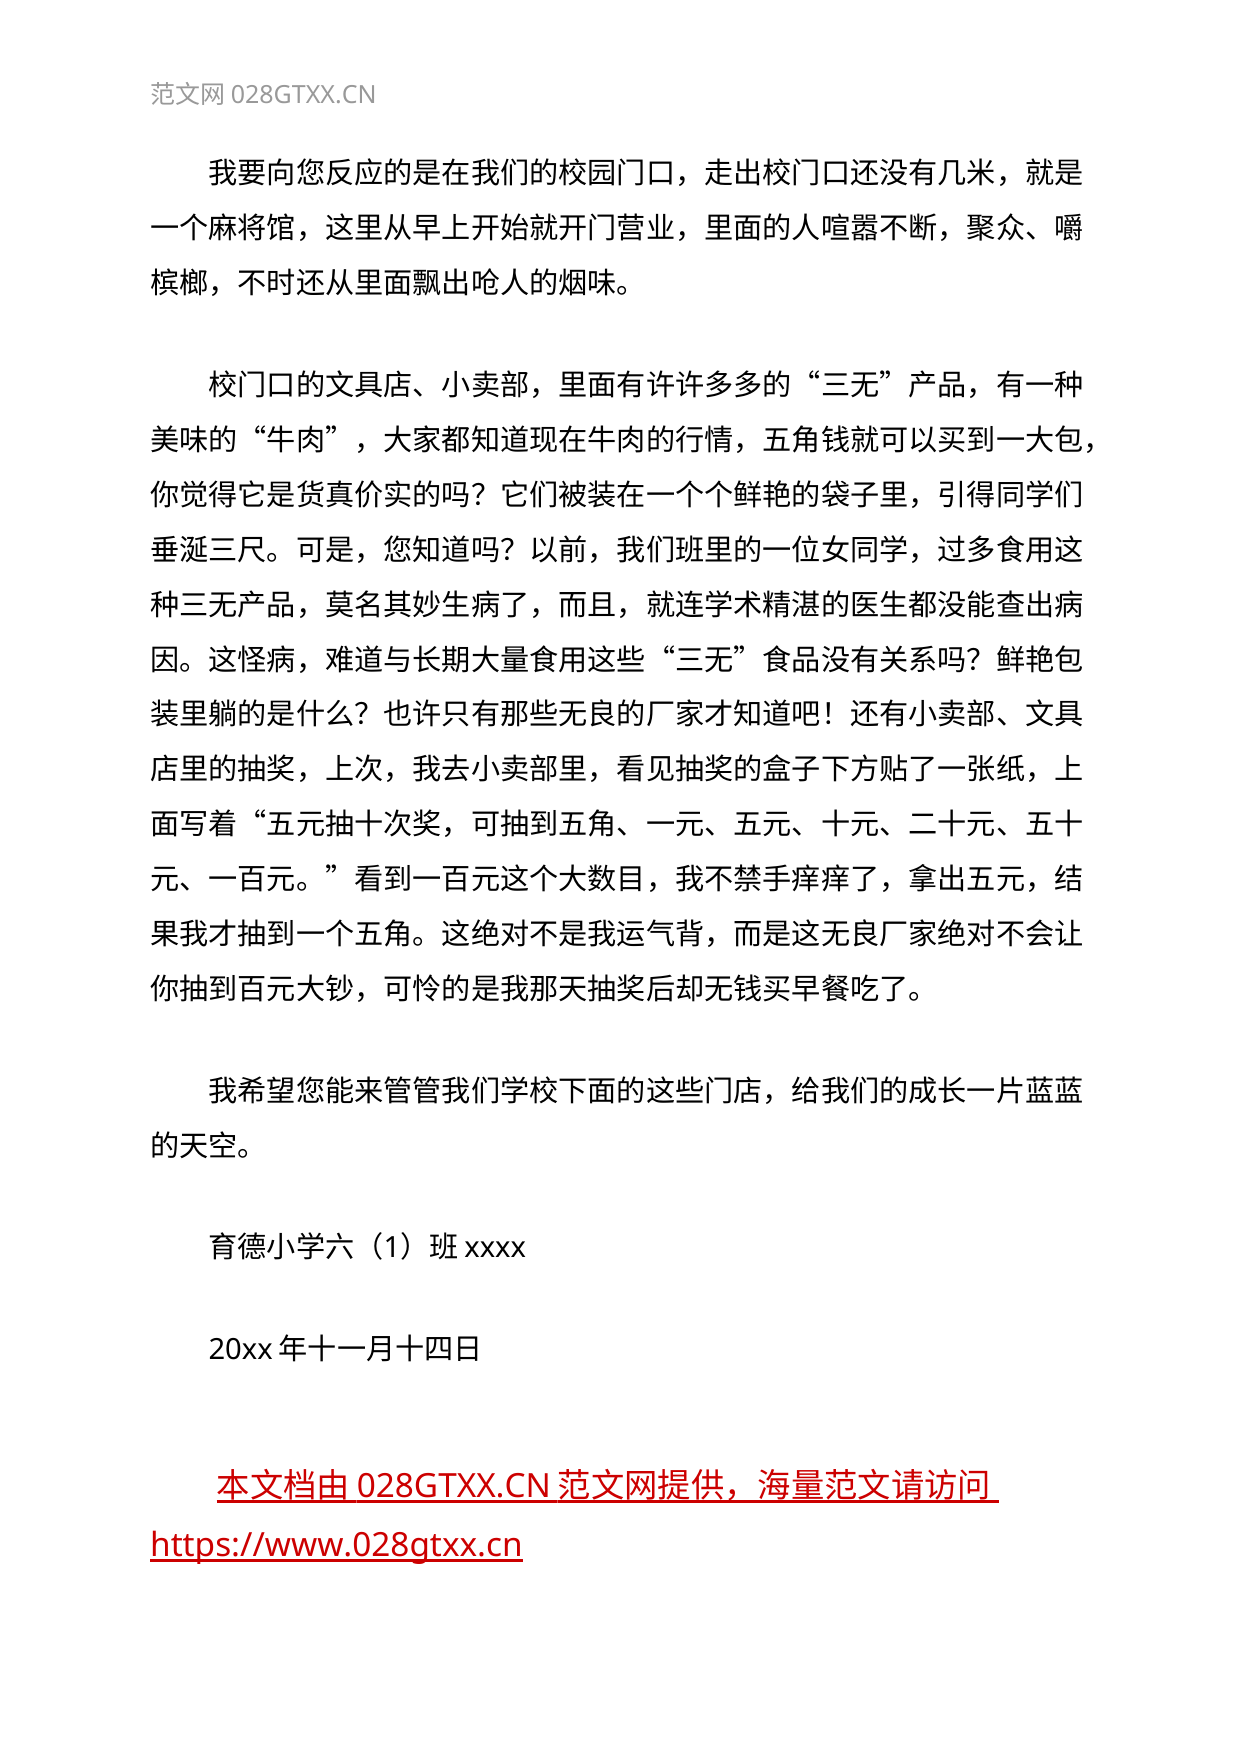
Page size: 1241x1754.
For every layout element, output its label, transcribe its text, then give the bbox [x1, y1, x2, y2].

text 本文档由028GTXX.CN范文网提供，海量范文请访问 https://www.028gtxx.cn [150, 1459, 1090, 1566]
text 育德小学六（1）班xxxx [150, 1224, 1090, 1266]
text 我希望您能来管管我们学校下面的这些门店，给我们的成长一片蓝蓝的天空。 [150, 1067, 1090, 1164]
text 校门口的文具店、小卖部，里面有许许多多的“三无”产品，有一种美味的“牛肉”，大家都知道现在牛肉的行情，五角钱就可以买到一大包，你觉得它是货真价实的吗？它们被装在一个个鲜艳的袋子里，引得同学们垂涎三尺。可是，您知道吗？以前，我们班里的一位女同学，过多食用这种三无产品，莫名其妙生病了，而且，就连学术精湛的医生都没能查出病因。这怪病，难道与长期大量食用这些“三无”食品没有关系吗？鲜艳包装里躺的是什么？也许只有那些无良的厂家才知道吧！还有小卖部、文具店里的抽奖，上次，我去小卖部里，看见抽奖的盒子下方贴了一张纸，上面写着“五元抽十次奖，可抽到五角、一元、五元、十元、二十元、五十元、一百元。”看到一百元这个大数目，我不禁手痒痒了，拿出五元，结果我才抽到一个五角。这绝对不是我运气背，而是这无良厂家绝对不会让你抽到百元大钞，可怜的是我那天抽奖后却无钱买早餐吃了。 [150, 362, 1090, 1008]
text 我要向您反应的是在我们的校园门口，走出校门口还没有几米，就是一个麻将馆，这里从早上开始就开门营业，里面的人喧嚣不断，聚众、嚼槟榔，不时还从里面飘出呛人的烟味。 [150, 150, 1090, 302]
text 20xx年十一月十四日 [150, 1326, 1090, 1368]
